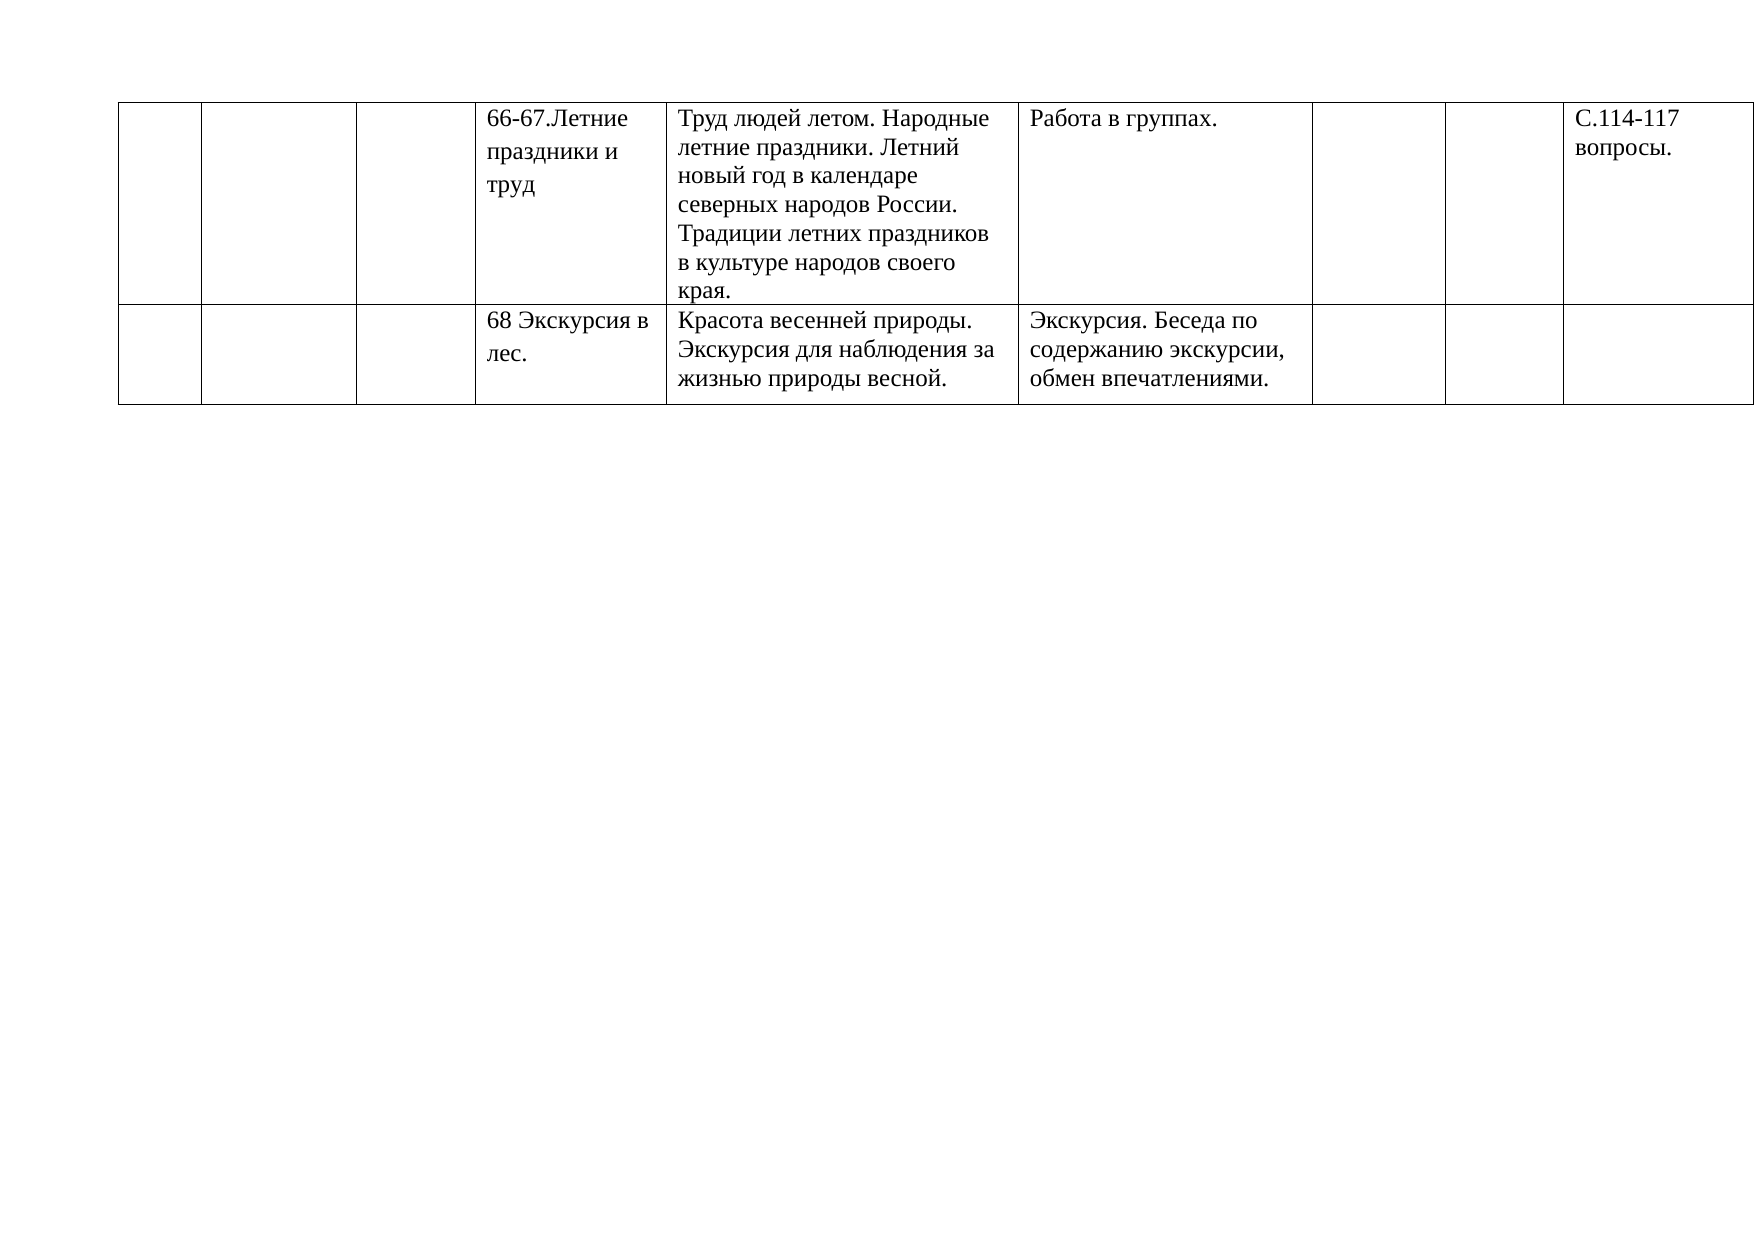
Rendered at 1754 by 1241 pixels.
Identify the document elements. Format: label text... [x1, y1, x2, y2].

table_cell [202, 103, 356, 304]
table_cell [357, 305, 475, 404]
table_cell [1313, 103, 1445, 304]
table_cell [1446, 103, 1563, 304]
table_cell [119, 305, 201, 404]
table_cell 68 Экскурсия в лес. [476, 305, 666, 404]
table_cell С.114-117 вопросы. [1564, 103, 1753, 304]
table_cell [119, 103, 201, 304]
table_cell 66-67.Летние праздники и труд [476, 103, 666, 304]
table_cell [1446, 305, 1563, 404]
table_cell [1564, 305, 1753, 404]
table_cell Экскурсия. Беседа по содержанию экскурсии, обмен впечатлениями. [1019, 305, 1312, 404]
table_cell Труд людей летом. Народные летние праздники. Летний новый год в календаре северных народов России. Традиции летних праздников в культуре народов своего края. [667, 103, 1018, 304]
table_cell [202, 305, 356, 404]
table_cell Работа в группах. [1019, 103, 1312, 304]
table_cell Красота весенней природы. Экскурсия для наблюдения за жизнью природы весной. [667, 305, 1018, 404]
table_cell [1313, 305, 1445, 404]
table_cell [357, 103, 475, 304]
